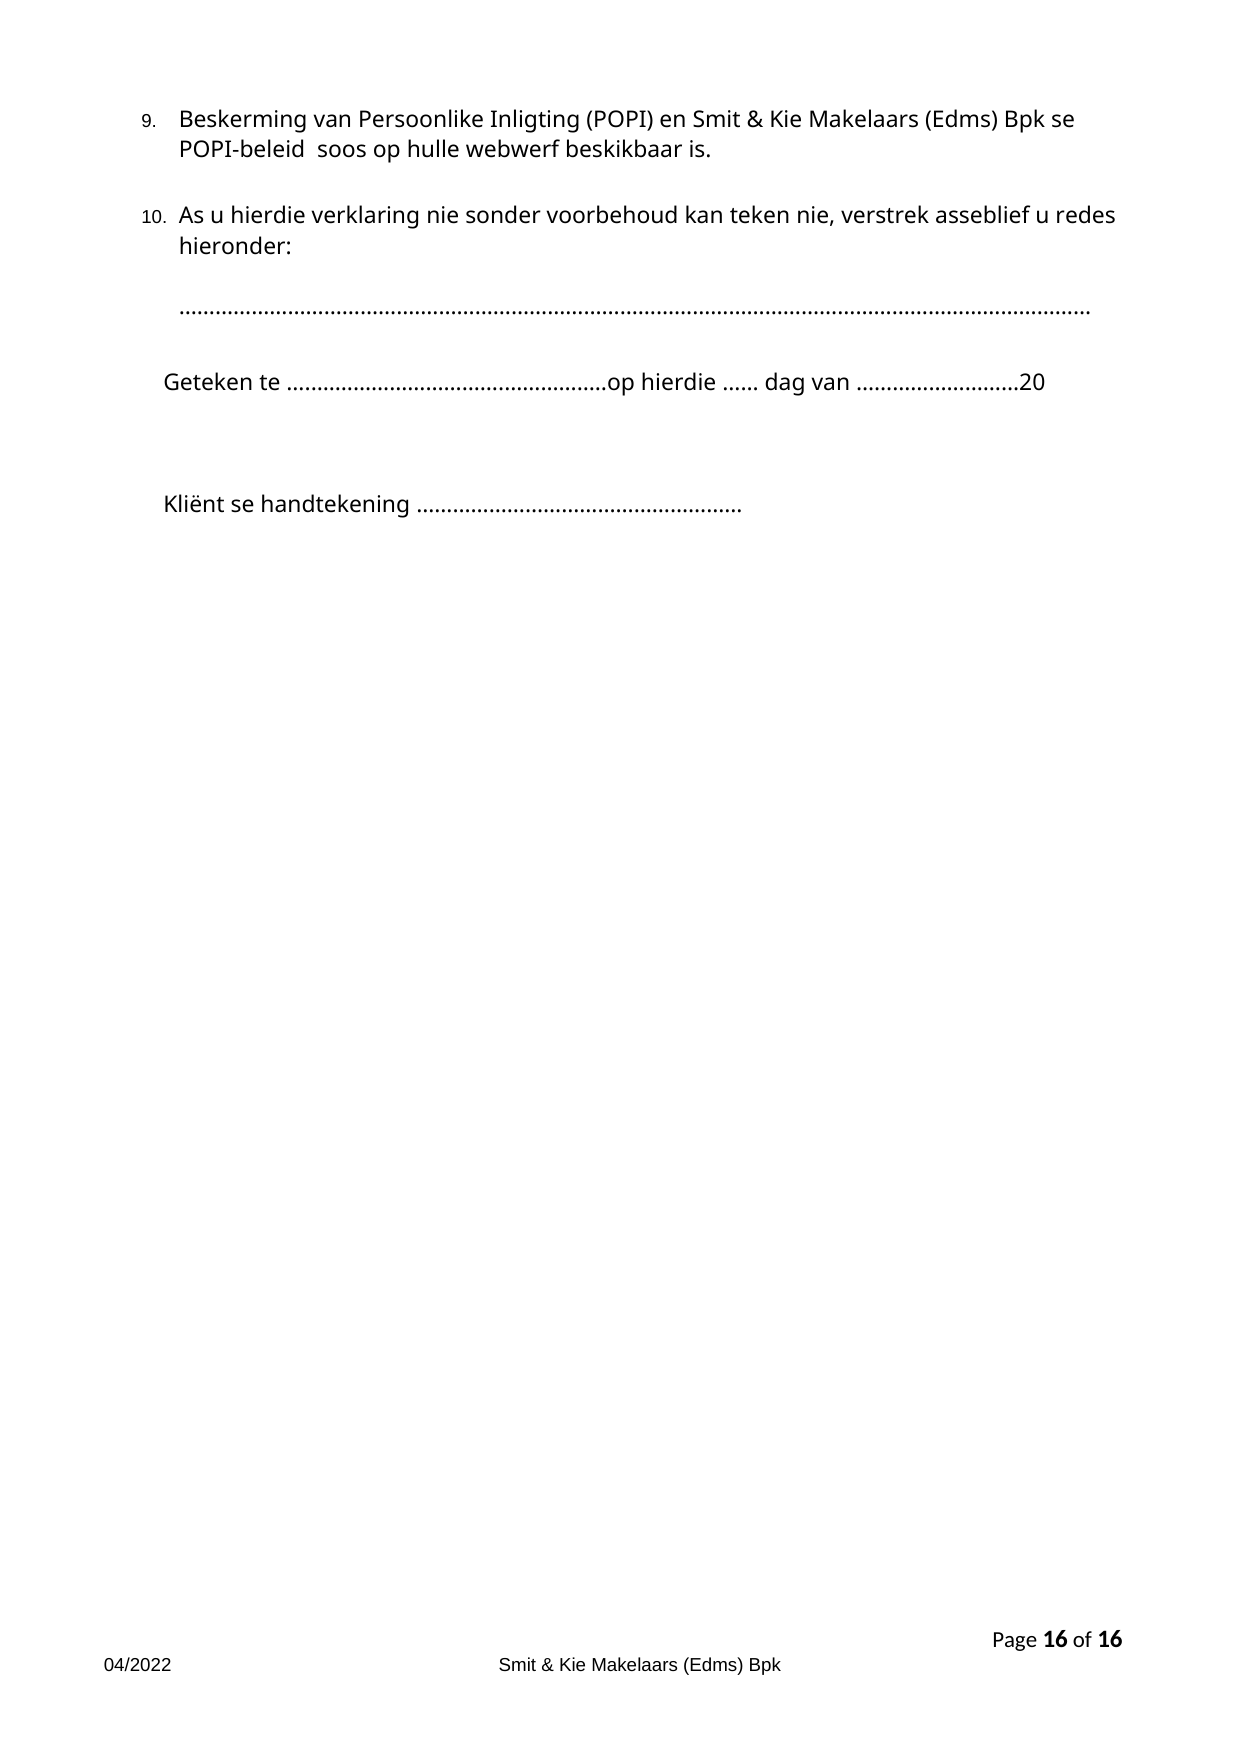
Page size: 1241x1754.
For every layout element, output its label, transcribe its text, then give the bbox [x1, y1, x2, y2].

list As u hierdie verklaring nie sonder voorbehoud kan teken nie, verstrek asseblief u redes hieronder: [141, 199, 1122, 261]
text Kliënt se handtekening ……………………………………………… [103, 488, 1122, 519]
text Geteken te …..………………………….………….….op hierdie …… dag van ………………………20 [103, 366, 1122, 397]
list Beskerming van Persoonlike Inligting (POPI) en Smit & Kie Makelaars (Edms) Bpk se POPI-beleid soos op hulle webwerf beskikbaar is. [141, 103, 1122, 164]
text ……………………………….…………………………………………………………………………………………………… [178, 289, 1122, 321]
